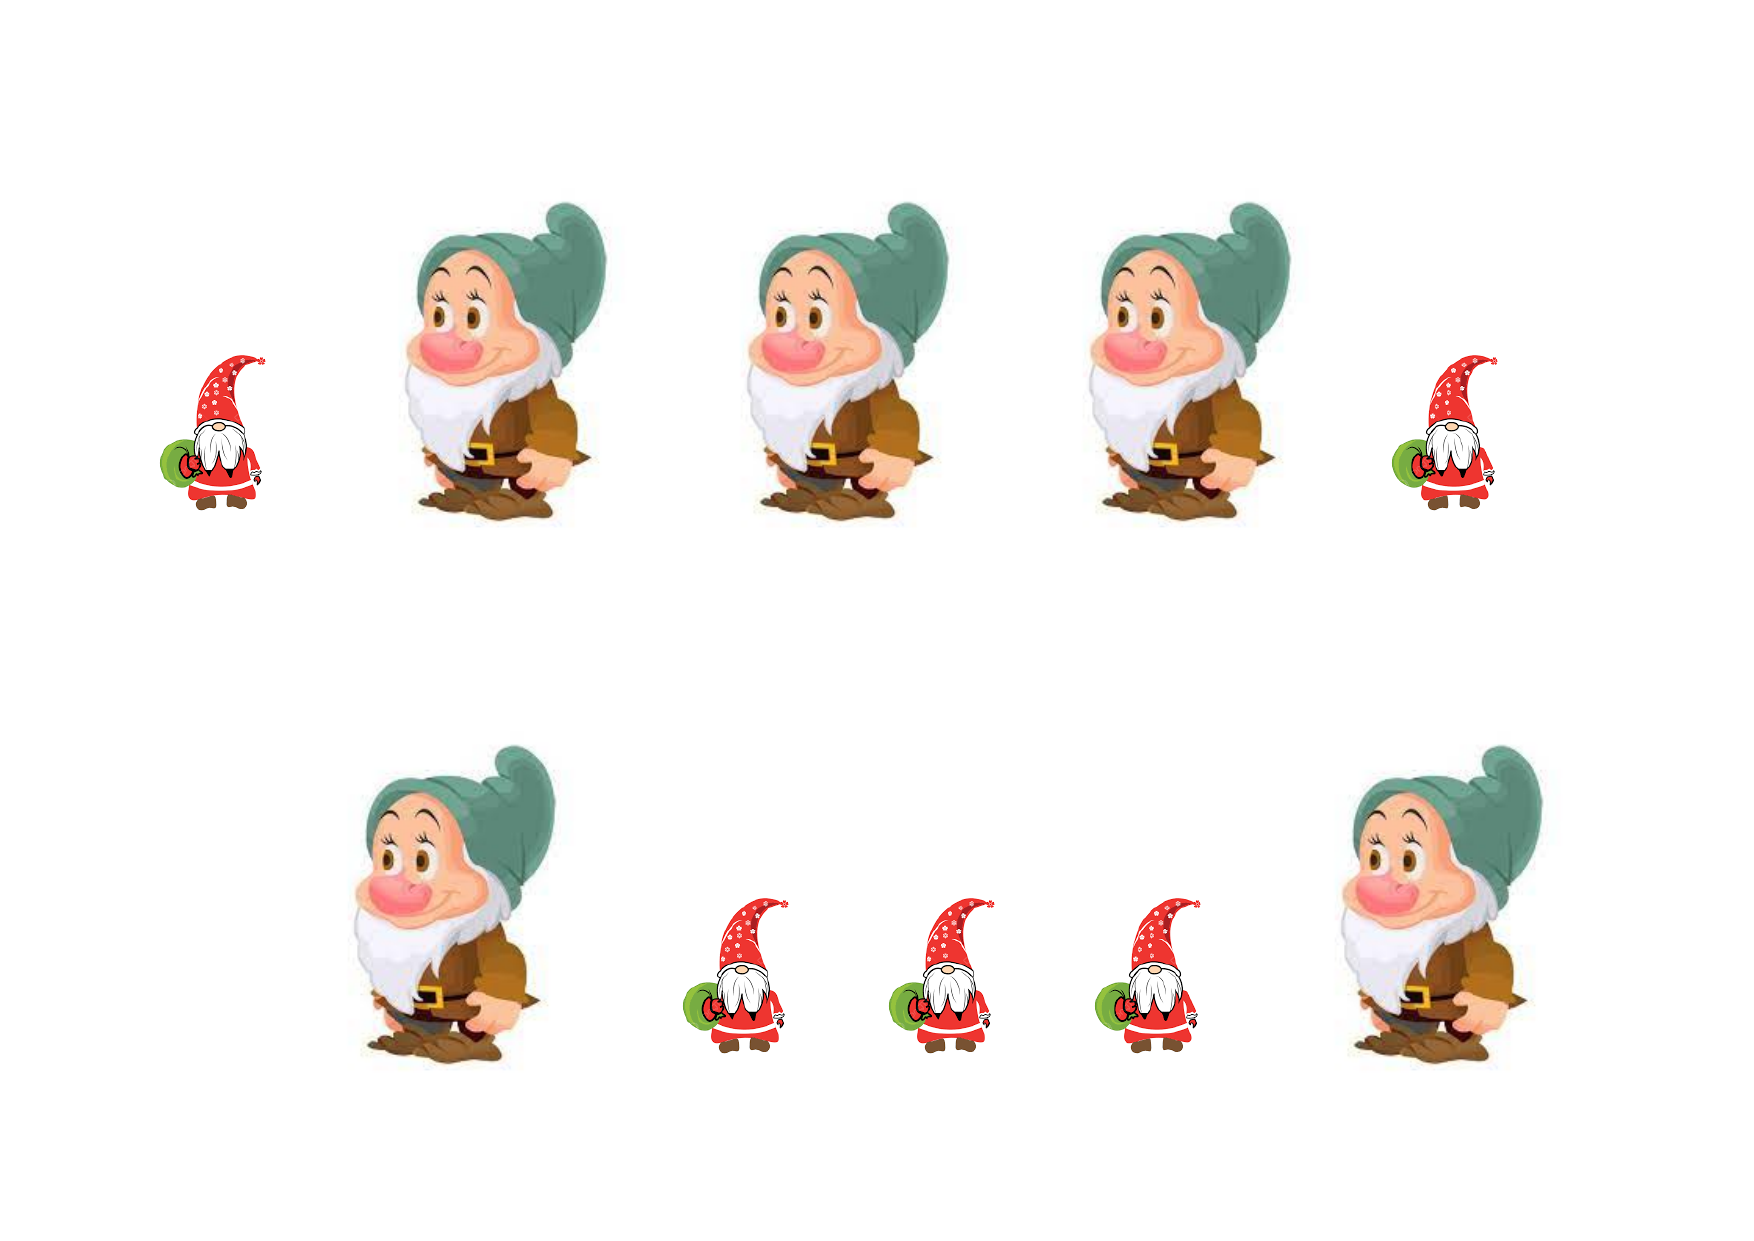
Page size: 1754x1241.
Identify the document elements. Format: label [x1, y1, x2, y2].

picture [273, 720, 616, 1080]
picture [118, 177, 1558, 537]
picture [641, 720, 1603, 1080]
